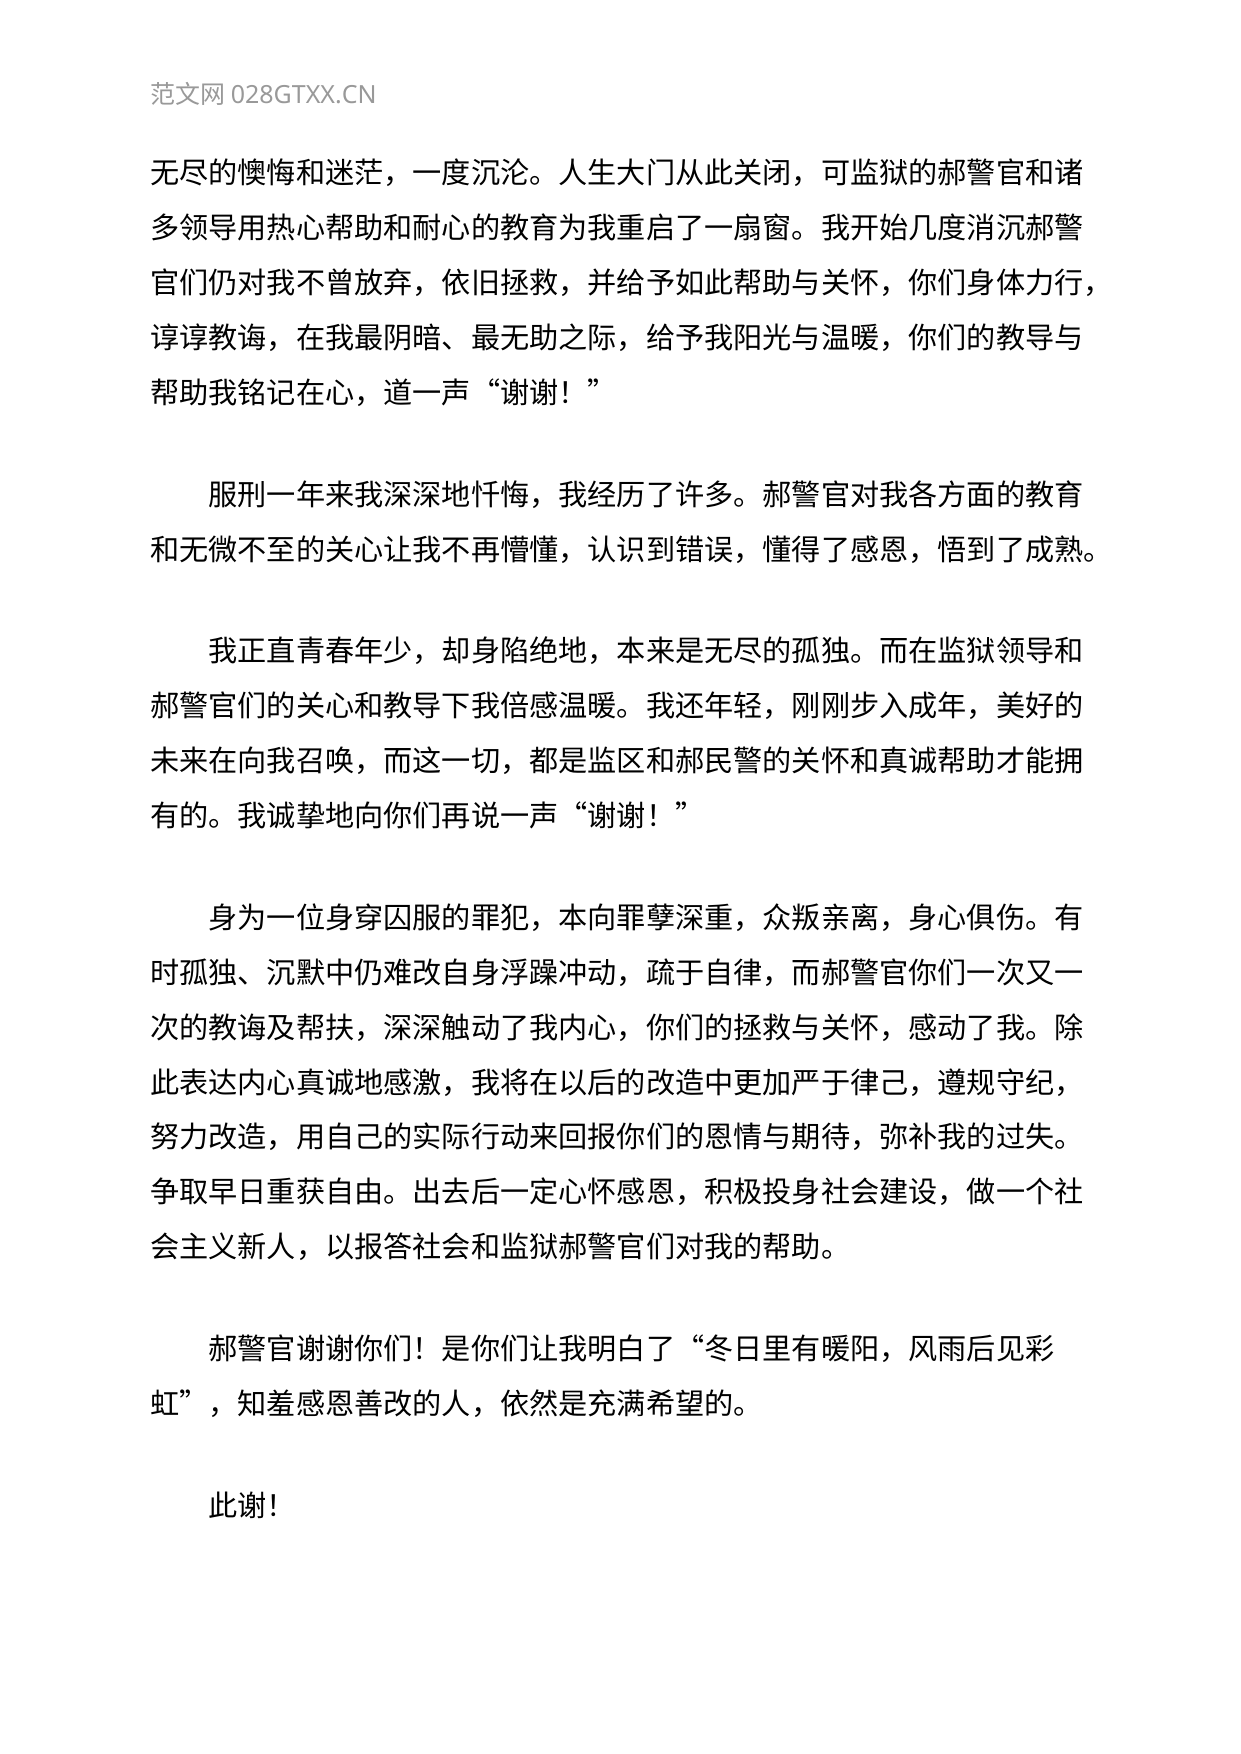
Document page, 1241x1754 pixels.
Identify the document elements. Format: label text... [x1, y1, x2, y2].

text 服刑一年来我深深地忏悔，我经历了许多。郝警官对我各方面的教育和无微不至的关心让我不再懵懂，认识到错误，懂得了感恩，悟到了成熟。 [150, 471, 1090, 568]
text 郝警官谢谢你们！是你们让我明白了“冬日里有暖阳，风雨后见彩虹”，知羞感恩善改的人，依然是充满希望的。 [150, 1326, 1090, 1423]
text 我正直青春年少，却身陷绝地，本来是无尽的孤独。而在监狱领导和郝警官们的关心和教导下我倍感温暖。我还年轻，刚刚步入成年，美好的未来在向我召唤，而这一切，都是监区和郝民警的关怀和真诚帮助才能拥有的。我诚挚地向你们再说一声“谢谢！” [150, 628, 1090, 835]
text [150, 150, 1090, 412]
text 身为一位身穿囚服的罪犯，本向罪孽深重，众叛亲离，身心俱伤。有时孤独、沉默中仍难改自身浮躁冲动，疏于自律，而郝警官你们一次又一次的教诲及帮扶，深深触动了我内心，你们的拯救与关怀，感动了我。除此表达内心真诚地感激，我将在以后的改造中更加严于律己，遵规守纪，努力改造，用自己的实际行动来回报你们的恩情与期待，弥补我的过失。争取早日重获自由。出去后一定心怀感恩，积极投身社会建设，做一个社会主义新人，以报答社会和监狱郝警官们对我的帮助。 [150, 894, 1090, 1266]
text 此谢！ [150, 1482, 1090, 1524]
